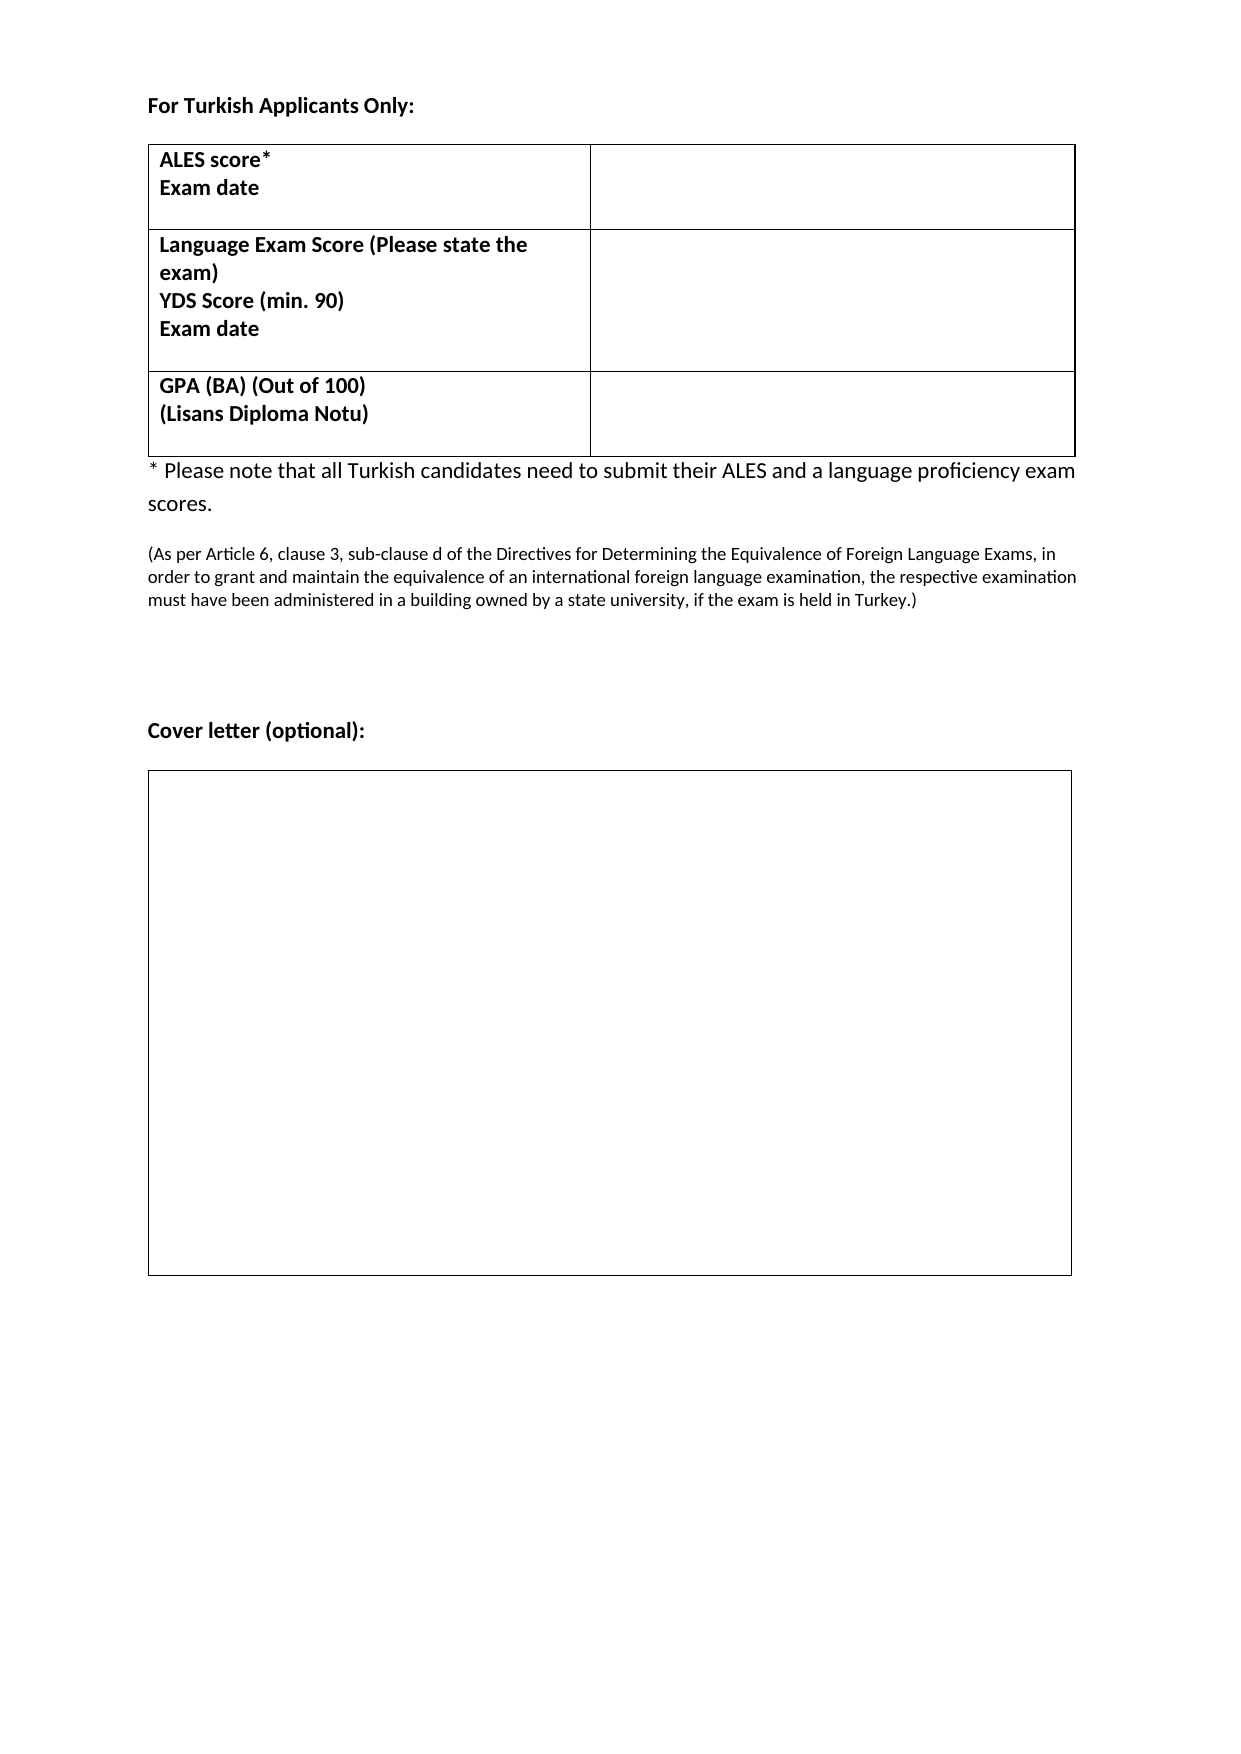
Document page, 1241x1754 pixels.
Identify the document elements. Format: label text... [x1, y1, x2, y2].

table_header [149, 771, 1071, 1275]
text Cover letter (optional): [148, 717, 1093, 745]
table_cell [591, 230, 1074, 371]
table_cell GPA (BA) (Out of 100) (Lisans Diploma Notu) [149, 372, 590, 456]
table_header [591, 145, 1074, 229]
table_header ALES score* Exam date [149, 145, 590, 229]
text * Please note that all Turkish candidates need to submit their ALES and a language proficiency exam scores. [148, 457, 1093, 517]
table_cell Language Exam Score (Please state the exam) YDS Score (min. 90) Exam date [149, 230, 590, 371]
table_cell [591, 372, 1074, 456]
text (As per Article 6, clause 3, sub-clause d of the Directives for Determining the Equivalence of Foreign Language Exams, in order to grant and maintain the equivalence of an international foreign language examination, the respective examination must have been administered in a building owned by a state university, if the exam is held in Turkey.) [148, 542, 1093, 611]
text For Turkish Applicants Only: [148, 91, 1093, 119]
